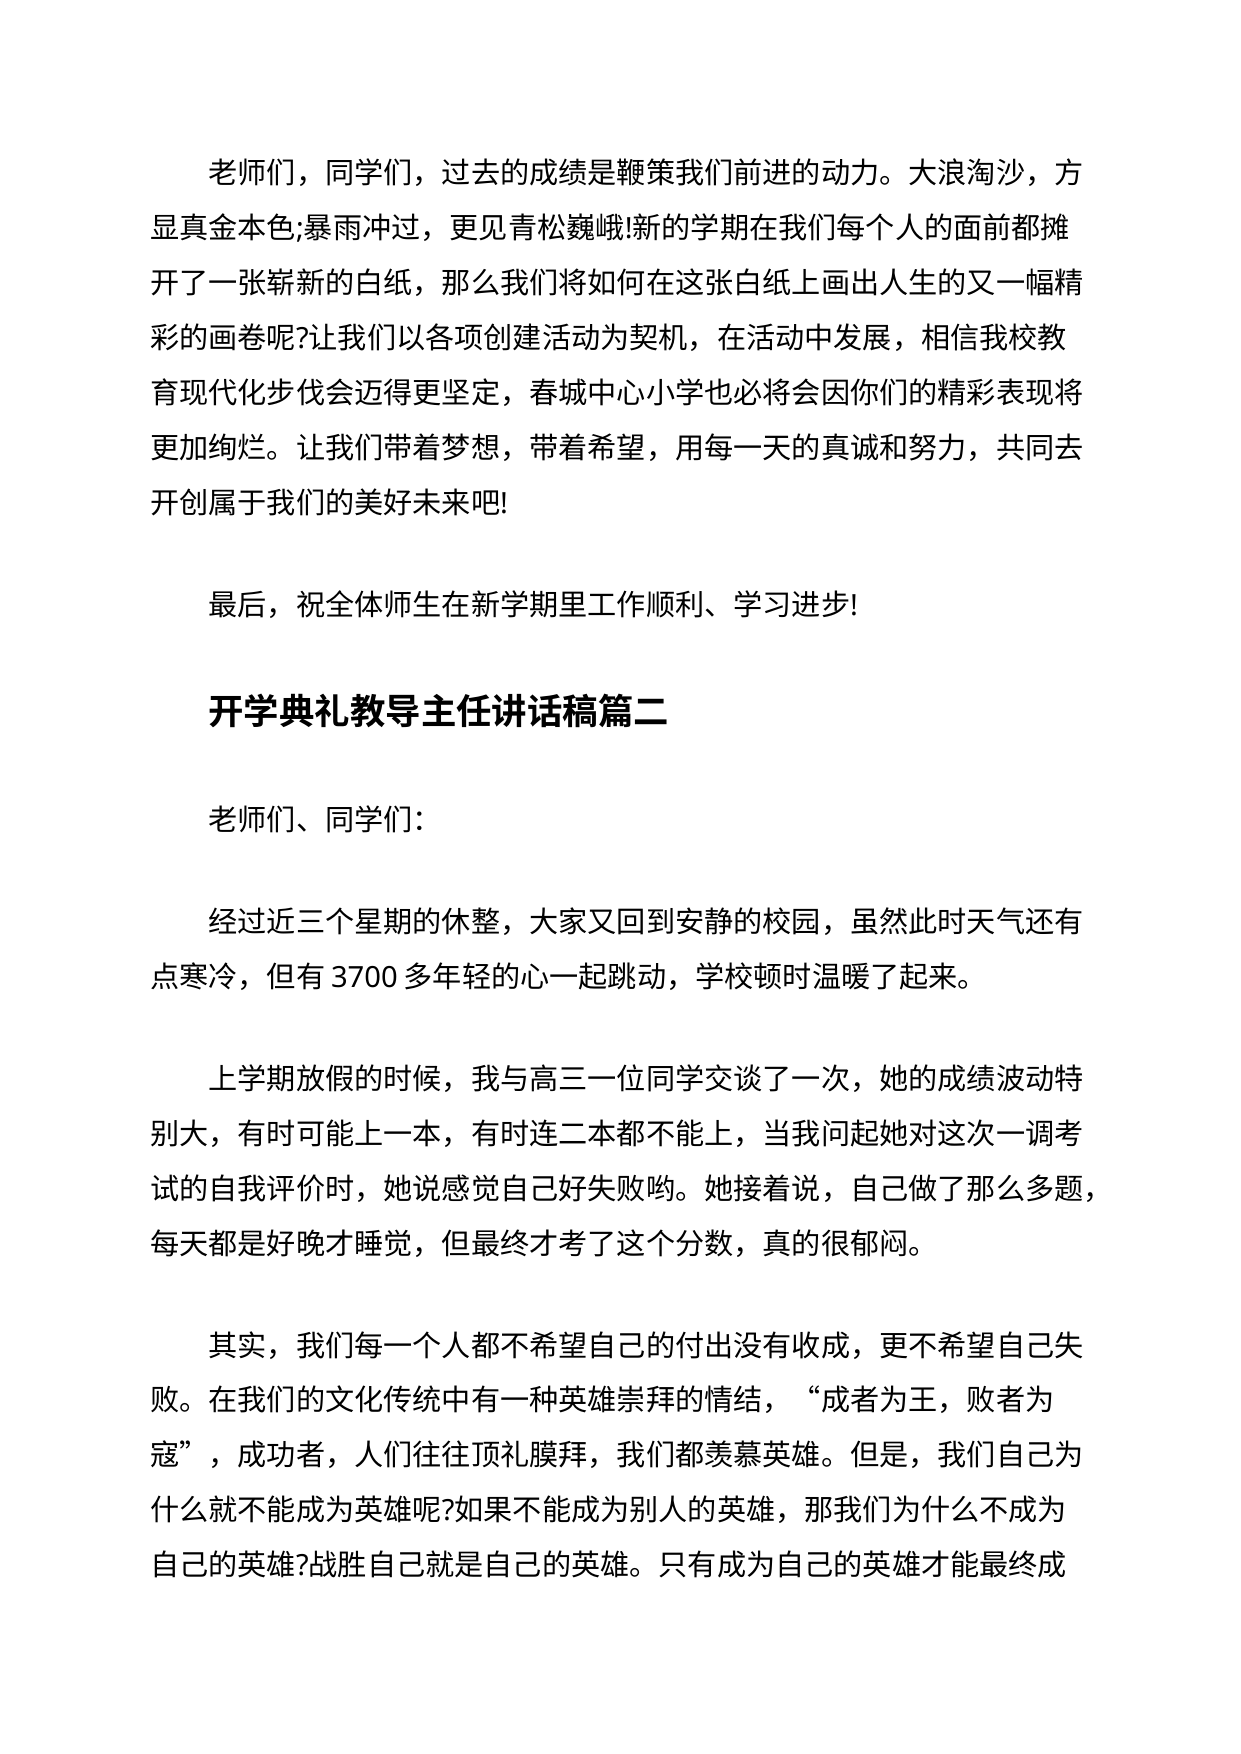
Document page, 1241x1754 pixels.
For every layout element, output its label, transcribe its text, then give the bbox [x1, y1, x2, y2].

text 开学典礼教导主任讲话稿篇二 [150, 683, 1090, 735]
text 老师们、同学们： [150, 797, 1090, 839]
text 经过近三个星期的休整，大家又回到安静的校园，虽然此时天气还有点寒冷，但有3700多年轻的心一起跳动，学校顿时温暖了起来。 [150, 899, 1090, 996]
text 上学期放假的时候，我与高三一位同学交谈了一次，她的成绩波动特别大，有时可能上一本，有时连二本都不能上，当我问起她对这次一调考试的自我评价时，她说感觉自己好失败哟。她接着说，自己做了那么多题，每天都是好晚才睡觉，但最终才考了这个分数，真的很郁闷。 [150, 1056, 1090, 1263]
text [150, 1322, 1090, 1584]
text 最后，祝全体师生在新学期里工作顺利、学习进步! [150, 582, 1090, 624]
text 老师们，同学们，过去的成绩是鞭策我们前进的动力。大浪淘沙，方显真金本色;暴雨冲过，更见青松巍峨!新的学期在我们每个人的面前都摊开了一张崭新的白纸，那么我们将如何在这张白纸上画出人生的又一幅精彩的画卷呢?让我们以各项创建活动为契机，在活动中发展，相信我校教育现代化步伐会迈得更坚定，春城中心小学也必将会因你们的精彩表现将更加绚烂。让我们带着梦想，带着希望，用每一天的真诚和努力，共同去开创属于我们的美好未来吧! [150, 150, 1090, 522]
